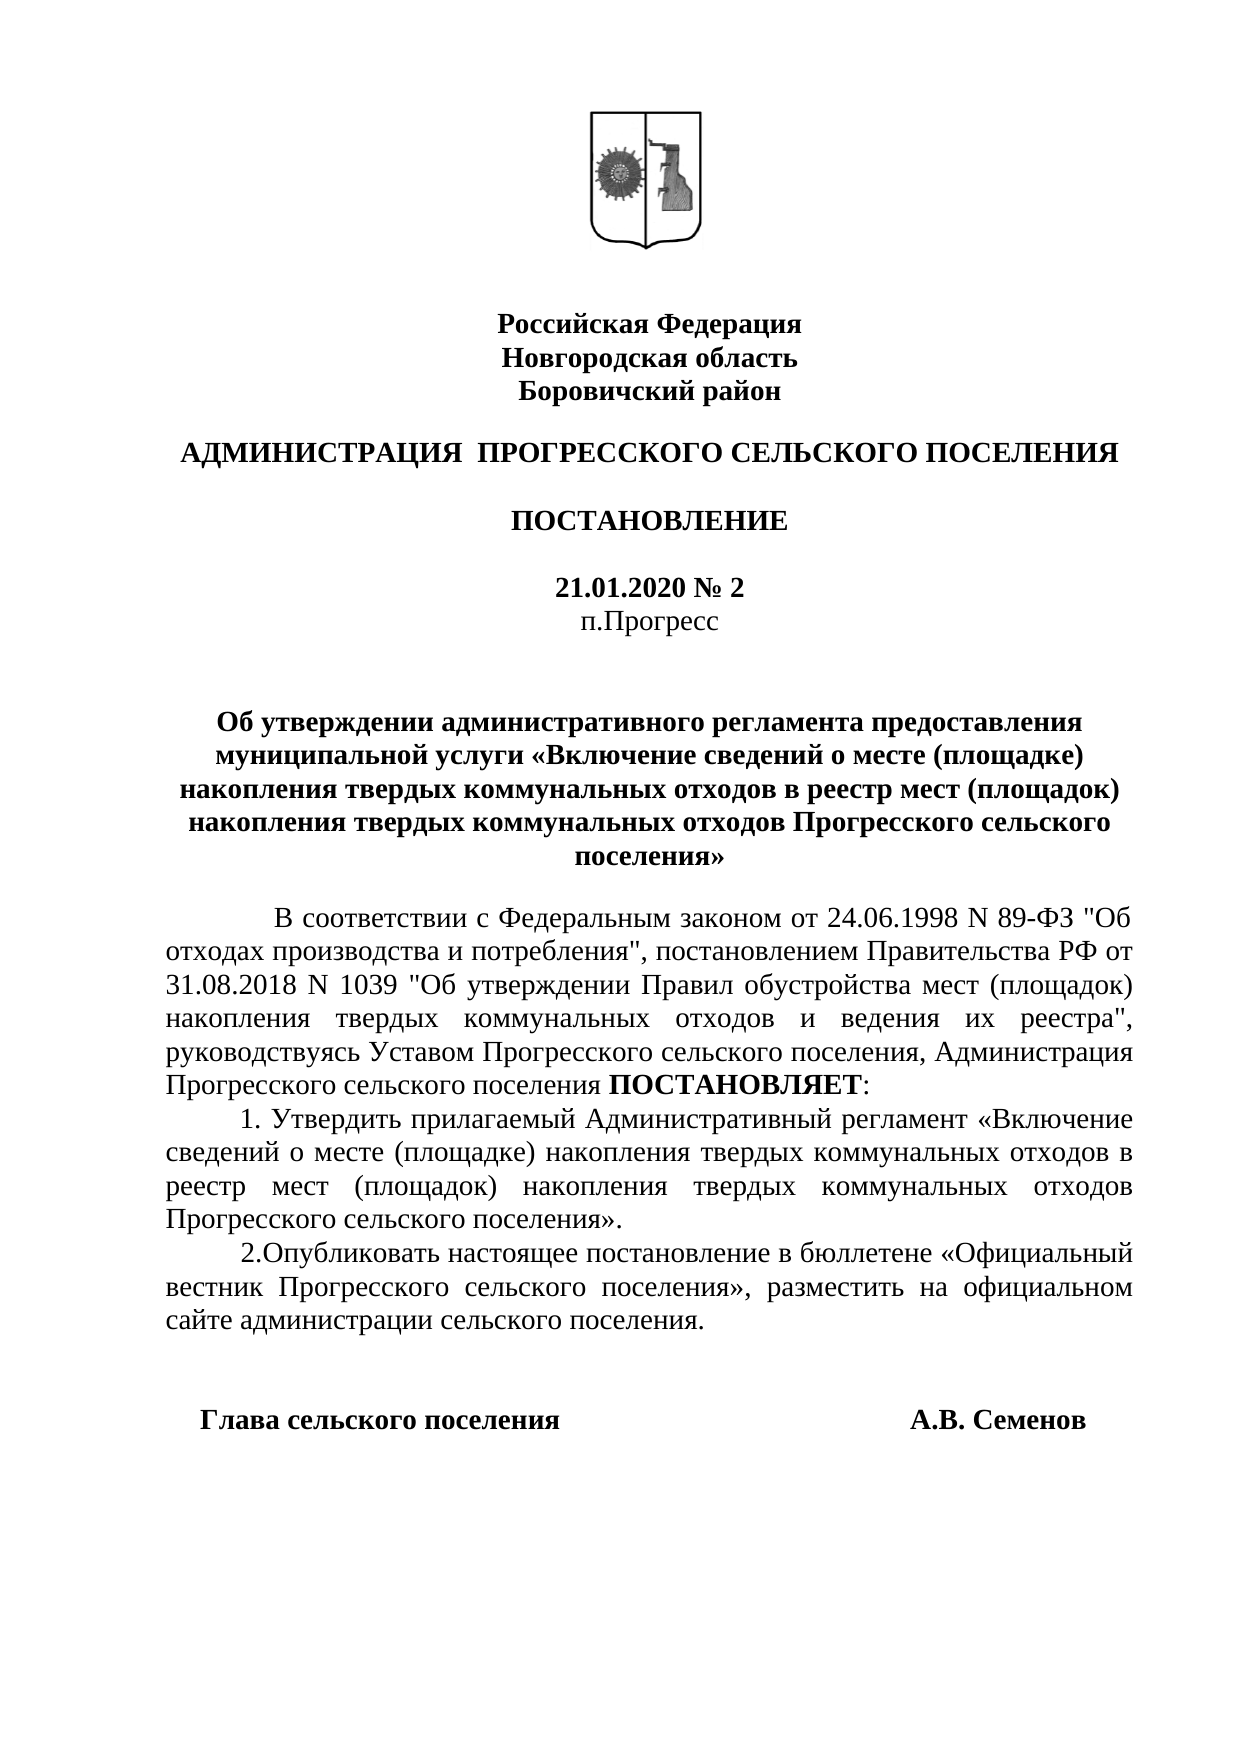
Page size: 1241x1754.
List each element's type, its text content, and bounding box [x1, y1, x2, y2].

text В соответствии с Федеральным законом от 24.06.1998 N 89-ФЗ "Об отходах производства и потребления", постановлением Правительства РФ от 31.08.2018 N 1039 "Об утверждении Правил обустройства мест (площадок) накопления твердых коммунальных отходов и ведения их реестра", руководствуясь Уставом Прогресского сельского поселения, Администрация Прогресского сельского поселения ПОСТАНОВЛЯЕТ: [165, 900, 1134, 1101]
text АДМИНИСТРАЦИЯ ПРОГРЕССКОГО СЕЛЬСКОГО ПОСЕЛЕНИЯ [165, 436, 1134, 469]
text Об утверждении административного регламента предоставления муниципальной услуги «Включение сведений о месте (площадке) накопления твердых коммунальных отходов в реестр мест (площадок) накопления твердых коммунальных отходов Прогресского сельского поселения» [165, 704, 1134, 872]
text 2.Опубликовать настоящее постановление в бюллетене «Официальный вестник Прогресского сельского поселения», разместить на официальном сайте администрации сельского поселения. [165, 1235, 1134, 1336]
text 1. Утвердить прилагаемый Административный регламент «Включение сведений о месте (площадке) накопления твердых коммунальных отходов в реестр мест (площадок) накопления твердых коммунальных отходов Прогресского сельского поселения». [165, 1101, 1134, 1235]
text п.Прогресс [165, 603, 1134, 637]
text Боровичский район [165, 373, 1134, 407]
text Глава сельского поселения А.В. Семенове поселения [165, 1410, 1134, 1460]
text Новгородская область [165, 340, 1134, 373]
picture [587, 107, 708, 254]
text ПОСТАНОВЛЕНИЕ [165, 503, 1134, 536]
text 21.01.2020 № 2 [165, 570, 1134, 603]
text Российская Федерация [165, 306, 1134, 340]
